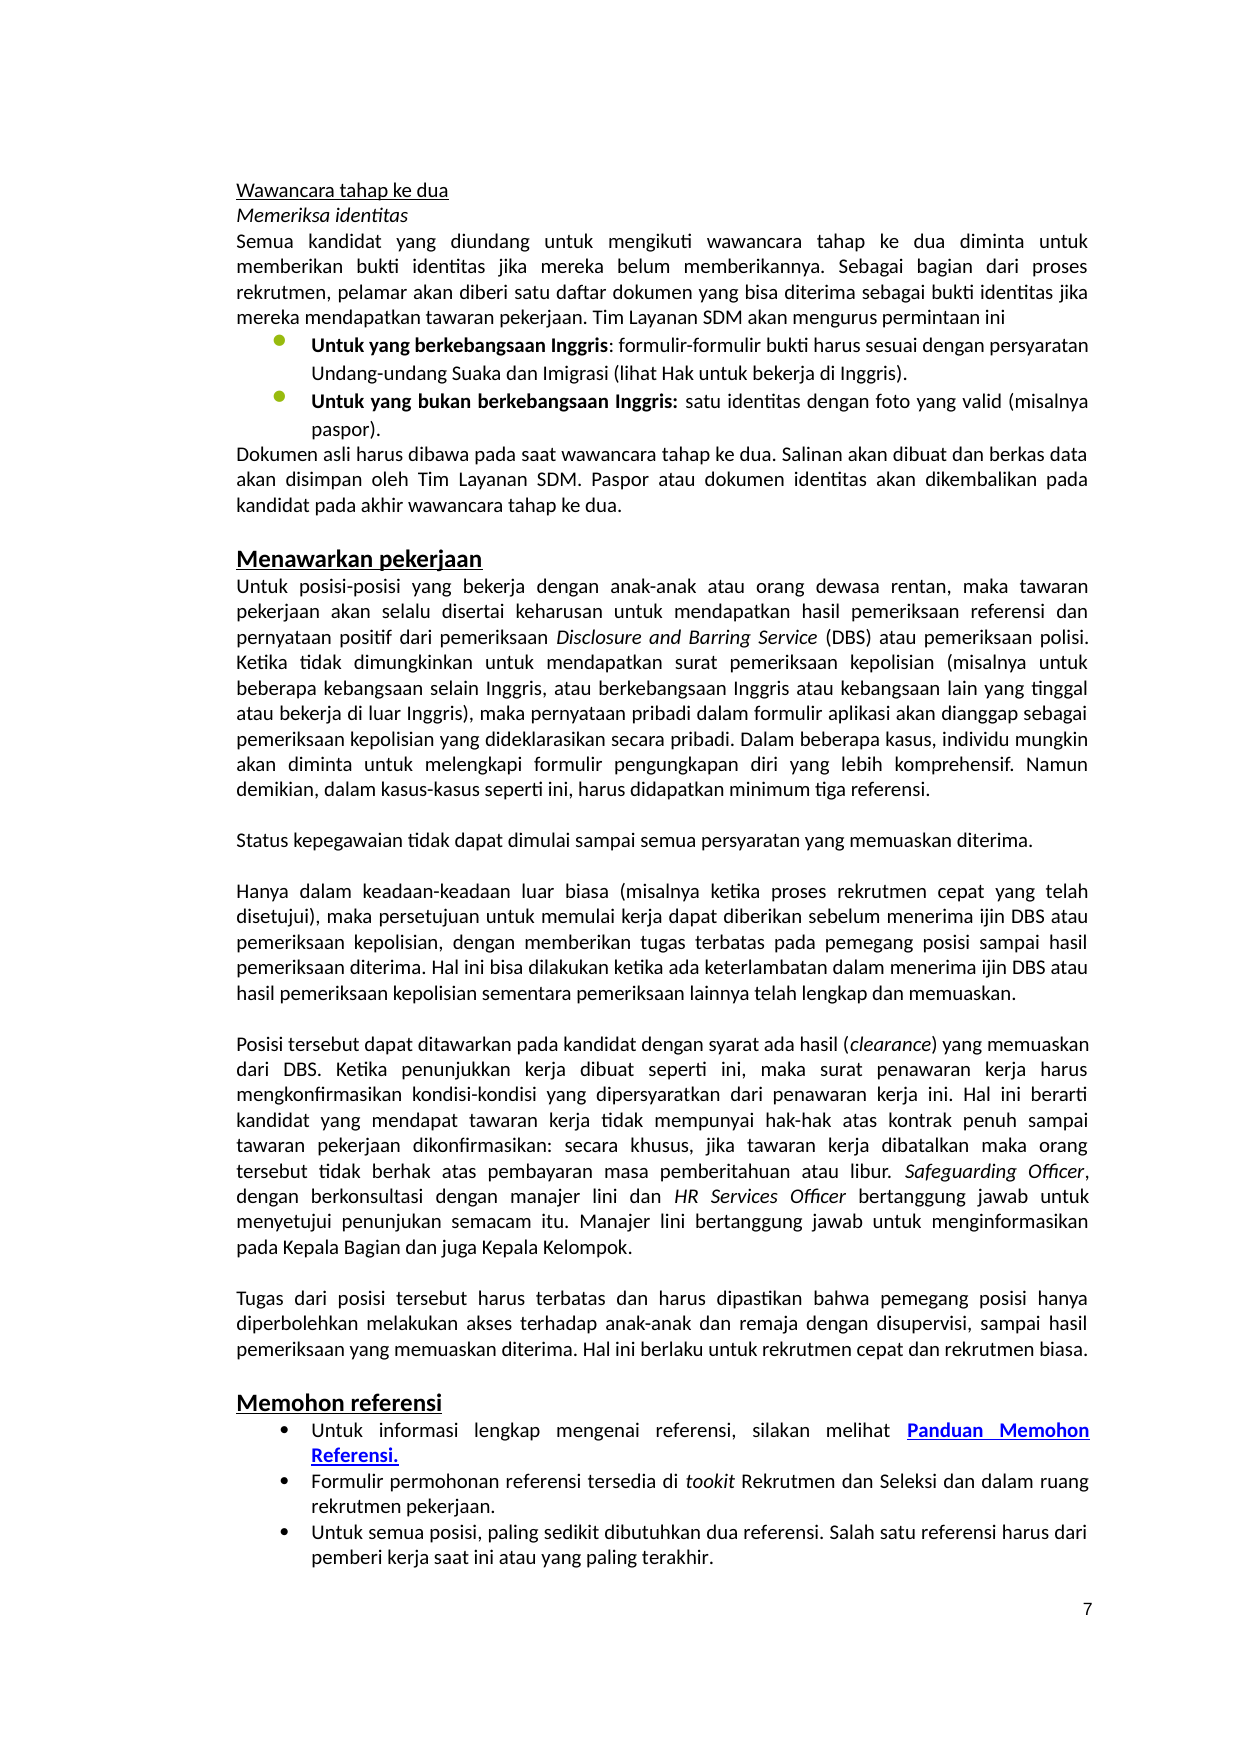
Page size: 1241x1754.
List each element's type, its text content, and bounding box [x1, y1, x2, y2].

text Hanya dalam keadaan-keadaan luar biasa (misalnya ketika proses rekrutmen cepat yang telah disetujui), maka persetujuan untuk memulai kerja dapat diberikan sebelum menerima ijin DBS atau pemeriksaan kepolisian, dengan memberikan tugas terbatas pada pemegang posisi sampai hasil pemeriksaan diterima. Hal ini bisa dilakukan ketika ada keterlambatan dalam menerima ijin DBS atau hasil pemeriksaan kepolisian sementara pemeriksaan lainnya telah lengkap dan memuaskan. [236, 878, 1089, 1005]
text Posisi tersebut dapat ditawarkan pada kandidat dengan syarat ada hasil (clearance) yang memuaskan dari DBS. Ketika penunjukkan kerja dibuat seperti ini, maka surat penawaran kerja harus mengkonfirmasikan kondisi-kondisi yang dipersyaratkan dari penawaran kerja ini. Hal ini berarti kandidat yang mendapat tawaran kerja tidak mempunyai hak-hak atas kontrak penuh sampai tawaran pekerjaan dikonfirmasikan: secara khusus, jika tawaran kerja dibatalkan maka orang tersebut tidak berhak atas pembayaran masa pemberitahuan atau libur. Safeguarding Officer, dengan berkonsultasi dengan manajer lini dan HR Services Officer bertanggung jawab untuk menyetujui penunjukan semacam itu. Manajer lini bertanggung jawab untuk menginformasikan pada Kepala Bagian dan juga Kepala Kelompok. [236, 1031, 1089, 1259]
list Formulir permohonan referensi tersedia di tookit Rekrutmen dan Seleksi dan dalam ruang rekrutmen pekerjaan. [281, 1468, 1089, 1519]
subtitle Menawarkan pekerjaan [236, 543, 1089, 573]
list Untuk yang bukan berkebangsaan Inggris: satu identitas dengan foto yang valid (misalnya paspor). [274, 385, 1089, 441]
list Untuk semua posisi, paling sedikit dibutuhkan dua referensi. Salah satu referensi harus dari pemberi kerja saat ini atau yang paling terakhir. [281, 1519, 1089, 1570]
subtitle Wawancara tahap ke dua [118, 177, 1089, 203]
list Untuk informasi lengkap mengenai referensi, silakan melihat Panduan Memohon Referensi. [281, 1417, 1089, 1468]
subtitle Memeriksa identitas [118, 203, 1089, 228]
text Tugas dari posisi tersebut harus terbatas dan harus dipastikan bahwa pemegang posisi hanya diperbolehkan melakukan akses terhadap anak-anak dan remaja dengan disupervisi, sampai hasil pemeriksaan yang memuaskan diterima. Hal ini berlaku untuk rekrutmen cepat dan rekrutmen biasa. [236, 1285, 1089, 1361]
text Untuk posisi-posisi yang bekerja dengan anak-anak atau orang dewasa rentan, maka tawaran pekerjaan akan selalu disertai keharusan untuk mendapatkan hasil pemeriksaan referensi dan pernyataan positif dari pemeriksaan Disclosure and Barring Service (DBS) atau pemeriksaan polisi. Ketika tidak dimungkinkan untuk mendapatkan surat pemeriksaan kepolisian (misalnya untuk beberapa kebangsaan selain Inggris, atau berkebangsaan Inggris atau kebangsaan lain yang tinggal atau bekerja di luar Inggris), maka pernyataan pribadi dalam formulir aplikasi akan dianggap sebagai pemeriksaan kepolisian yang dideklarasikan secara pribadi. Dalam beberapa kasus, individu mungkin akan diminta untuk melengkapi formulir pengungkapan diri yang lebih komprehensif. Namun demikian, dalam kasus-kasus seperti ini, harus didapatkan minimum tiga referensi. [236, 573, 1089, 802]
text Semua kandidat yang diundang untuk mengikuti wawancara tahap ke dua diminta untuk memberikan bukti identitas jika mereka belum memberikannya. Sebagai bagian dari proses rekrutmen, pelamar akan diberi satu daftar dokumen yang bisa diterima sebagai bukti identitas jika mereka mendapatkan tawaran pekerjaan. Tim Layanan SDM akan mengurus permintaan ini [236, 228, 1089, 330]
list Untuk yang berkebangsaan Inggris: formulir-formulir bukti harus sesuai dengan persyaratan Undang-undang Suaka dan Imigrasi (lihat Hak untuk bekerja di Inggris). [274, 330, 1089, 385]
text Dokumen asli harus dibawa pada saat wawancara tahap ke dua. Salinan akan dibuat dan berkas data akan disimpan oleh Tim Layanan SDM. Paspor atau dokumen identitas akan dikembalikan pada kandidat pada akhir wawancara tahap ke dua. [236, 441, 1089, 517]
subtitle Memohon referensi [236, 1387, 1089, 1417]
text Status kepegawaian tidak dapat dimulai sampai semua persyaratan yang memuaskan diterima. [236, 827, 1089, 853]
